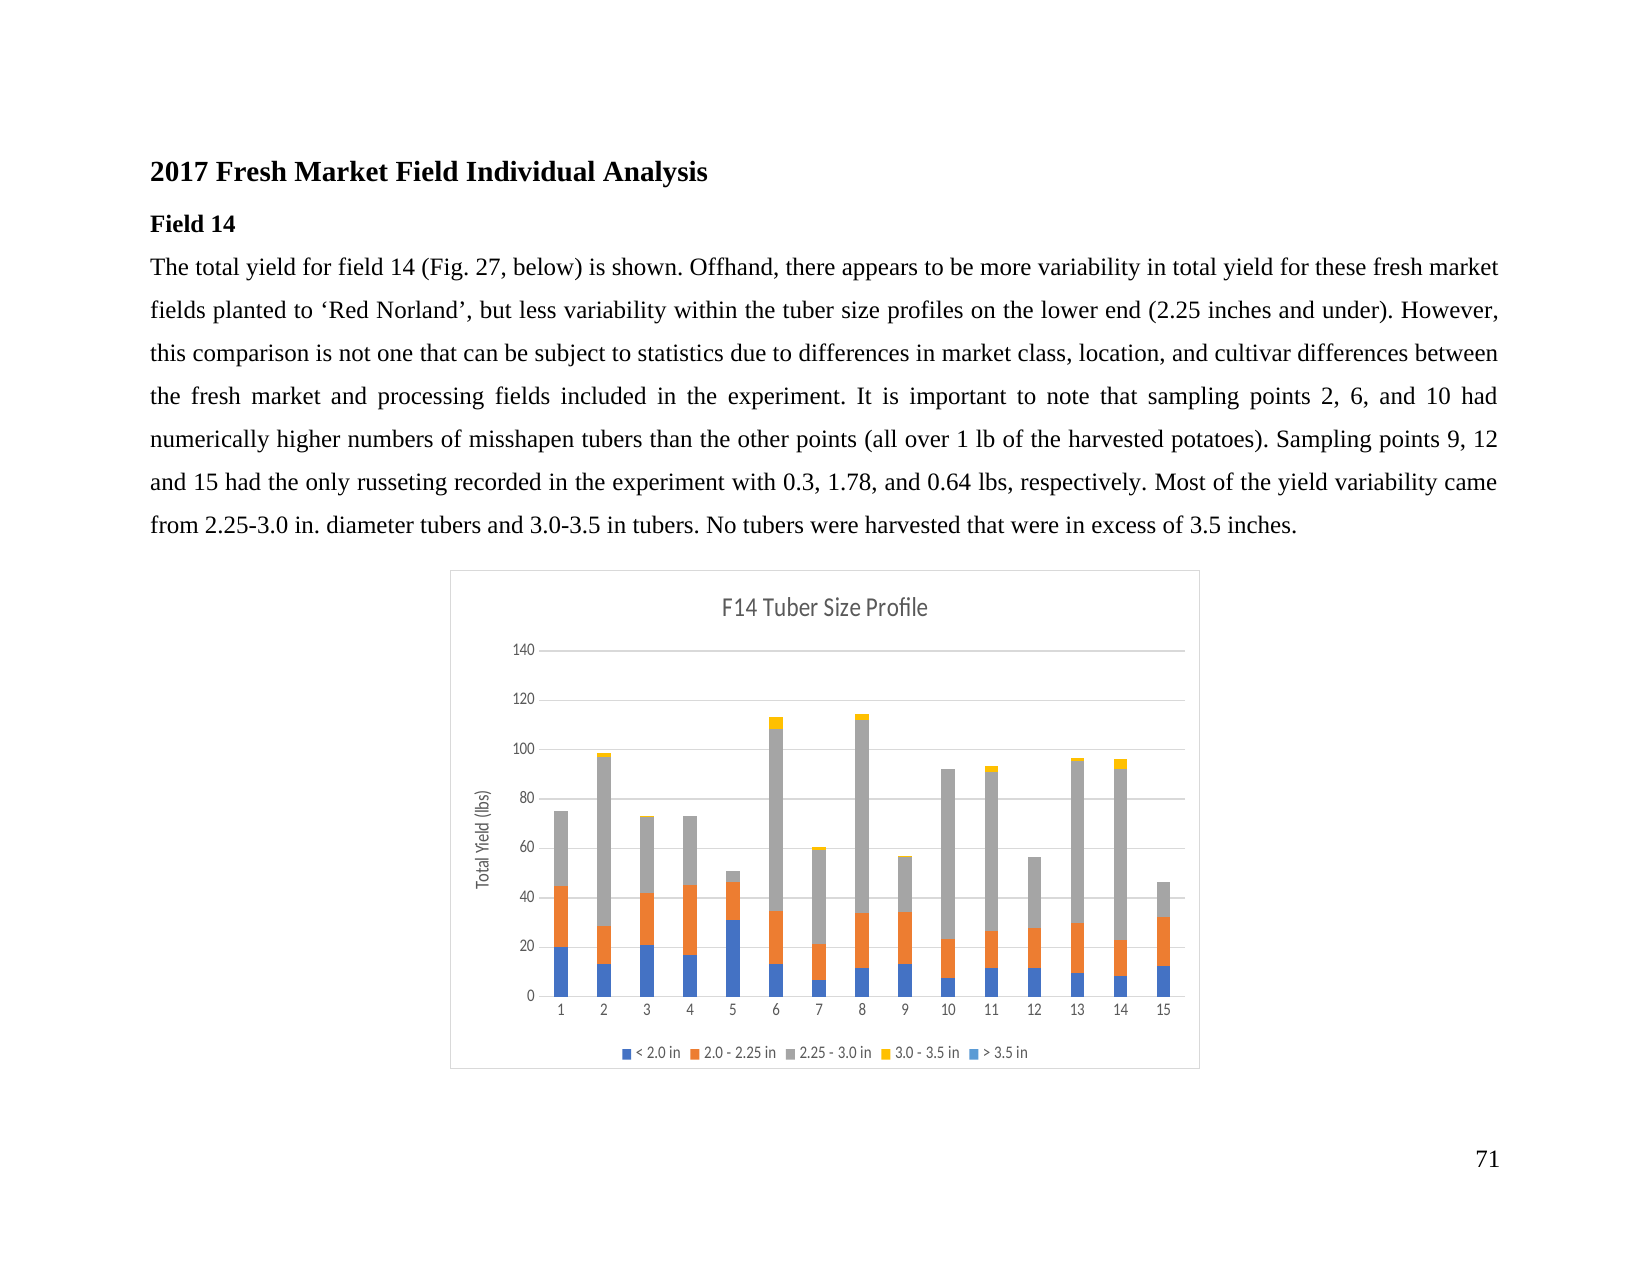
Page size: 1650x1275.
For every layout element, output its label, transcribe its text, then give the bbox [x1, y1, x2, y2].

subtitle 2017 Fresh Market Field Individual Analysis [150, 154, 1500, 188]
subtitle Field 14 [150, 209, 1500, 237]
text The total yield for field 14 (Fig. 27, below) is shown. Offhand, there appears to be more variability in total yield for these fresh market fields planted to ‘Red Norland’, but less variability within the tuber size profiles on the lower end (2.25 inches and under). However, this comparison is not one that can be subject to statistics due to differences in market class, location, and cultivar differences between the fresh market and processing fields included in the experiment. It is important to note that sampling points 2, 6, and 10 had numerically higher numbers of misshapen tubers than the other points (all over 1 lb of the harvested potatoes). Sampling points 9, 12 and 15 had the only russeting recorded in the experiment with 0.3, 1.78, and 0.64 lbs, respectively. Most of the yield variability came from 2.25-3.0 in. diameter tubers and 3.0-3.5 in tubers. No tubers were harvested that were in excess of 3.5 inches. [150, 252, 1500, 539]
